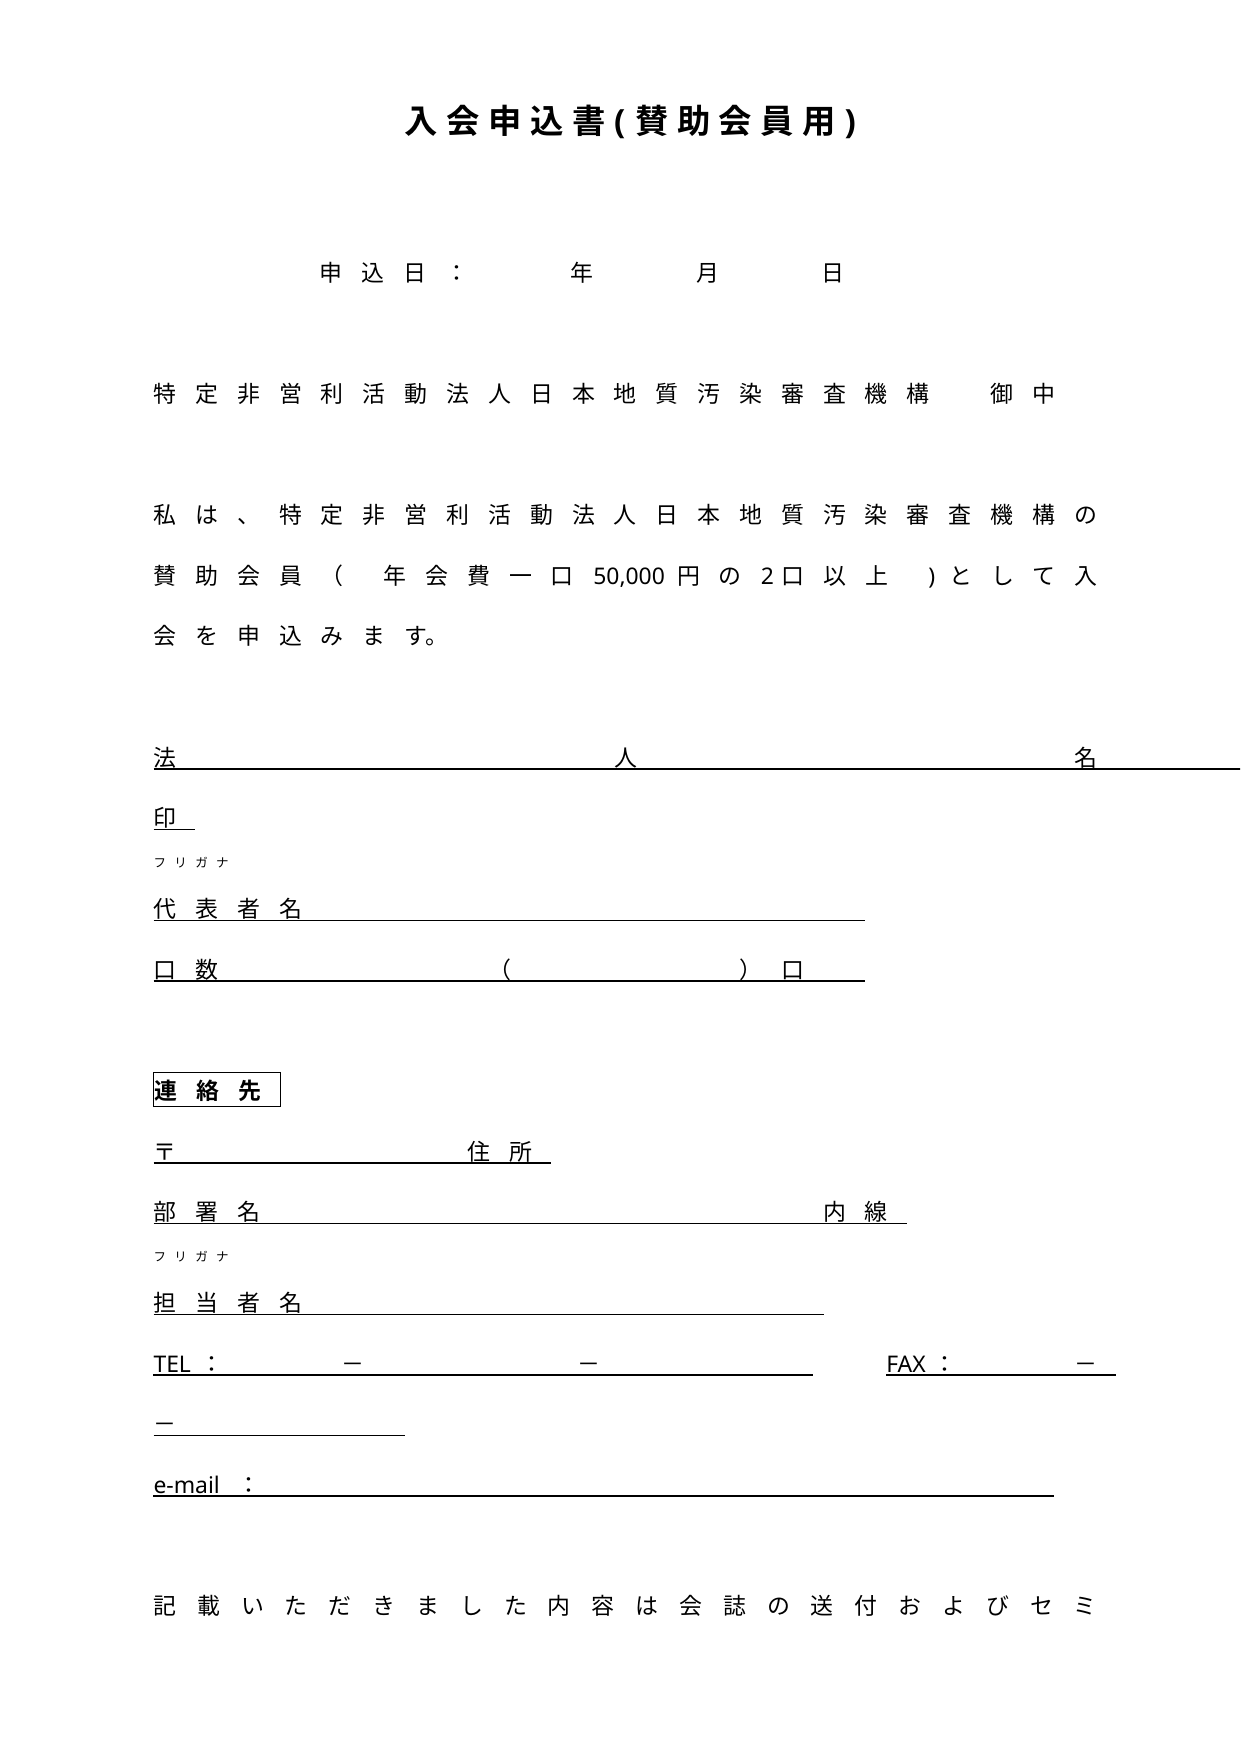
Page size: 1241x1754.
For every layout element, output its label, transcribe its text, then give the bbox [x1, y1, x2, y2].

text 部署名 内線 [153, 1181, 1116, 1241]
text フリガナ [153, 1241, 1116, 1271]
text 入会申込書(賛助会員用) [153, 89, 1116, 150]
text 連絡先 [153, 1059, 1116, 1120]
subtitle e-mail： [153, 1453, 1116, 1514]
text 法人名 印 [153, 769, 1116, 847]
text 〒 住所 [153, 1120, 1116, 1181]
text 法人名 印 [153, 726, 1116, 768]
text 特定非営利活動法人日本地質汚染審査機構 御中 [153, 362, 1116, 423]
text 担当者名 [153, 1271, 1116, 1332]
text 申込日： 年 月 日 [153, 211, 1030, 301]
text 代表者名 [153, 877, 1116, 938]
text 口数 （ ）口 [153, 938, 1116, 999]
text TEL： － － FAX： － － [153, 1332, 1116, 1453]
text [153, 1574, 1116, 1635]
text 私は、特定非営利活動法人日本地質汚染審査機構の賛助会員（ 年会費一口50,000円の2口以上 )として入会を申込みます。 [153, 483, 1116, 665]
text フリガナ [153, 847, 1116, 877]
